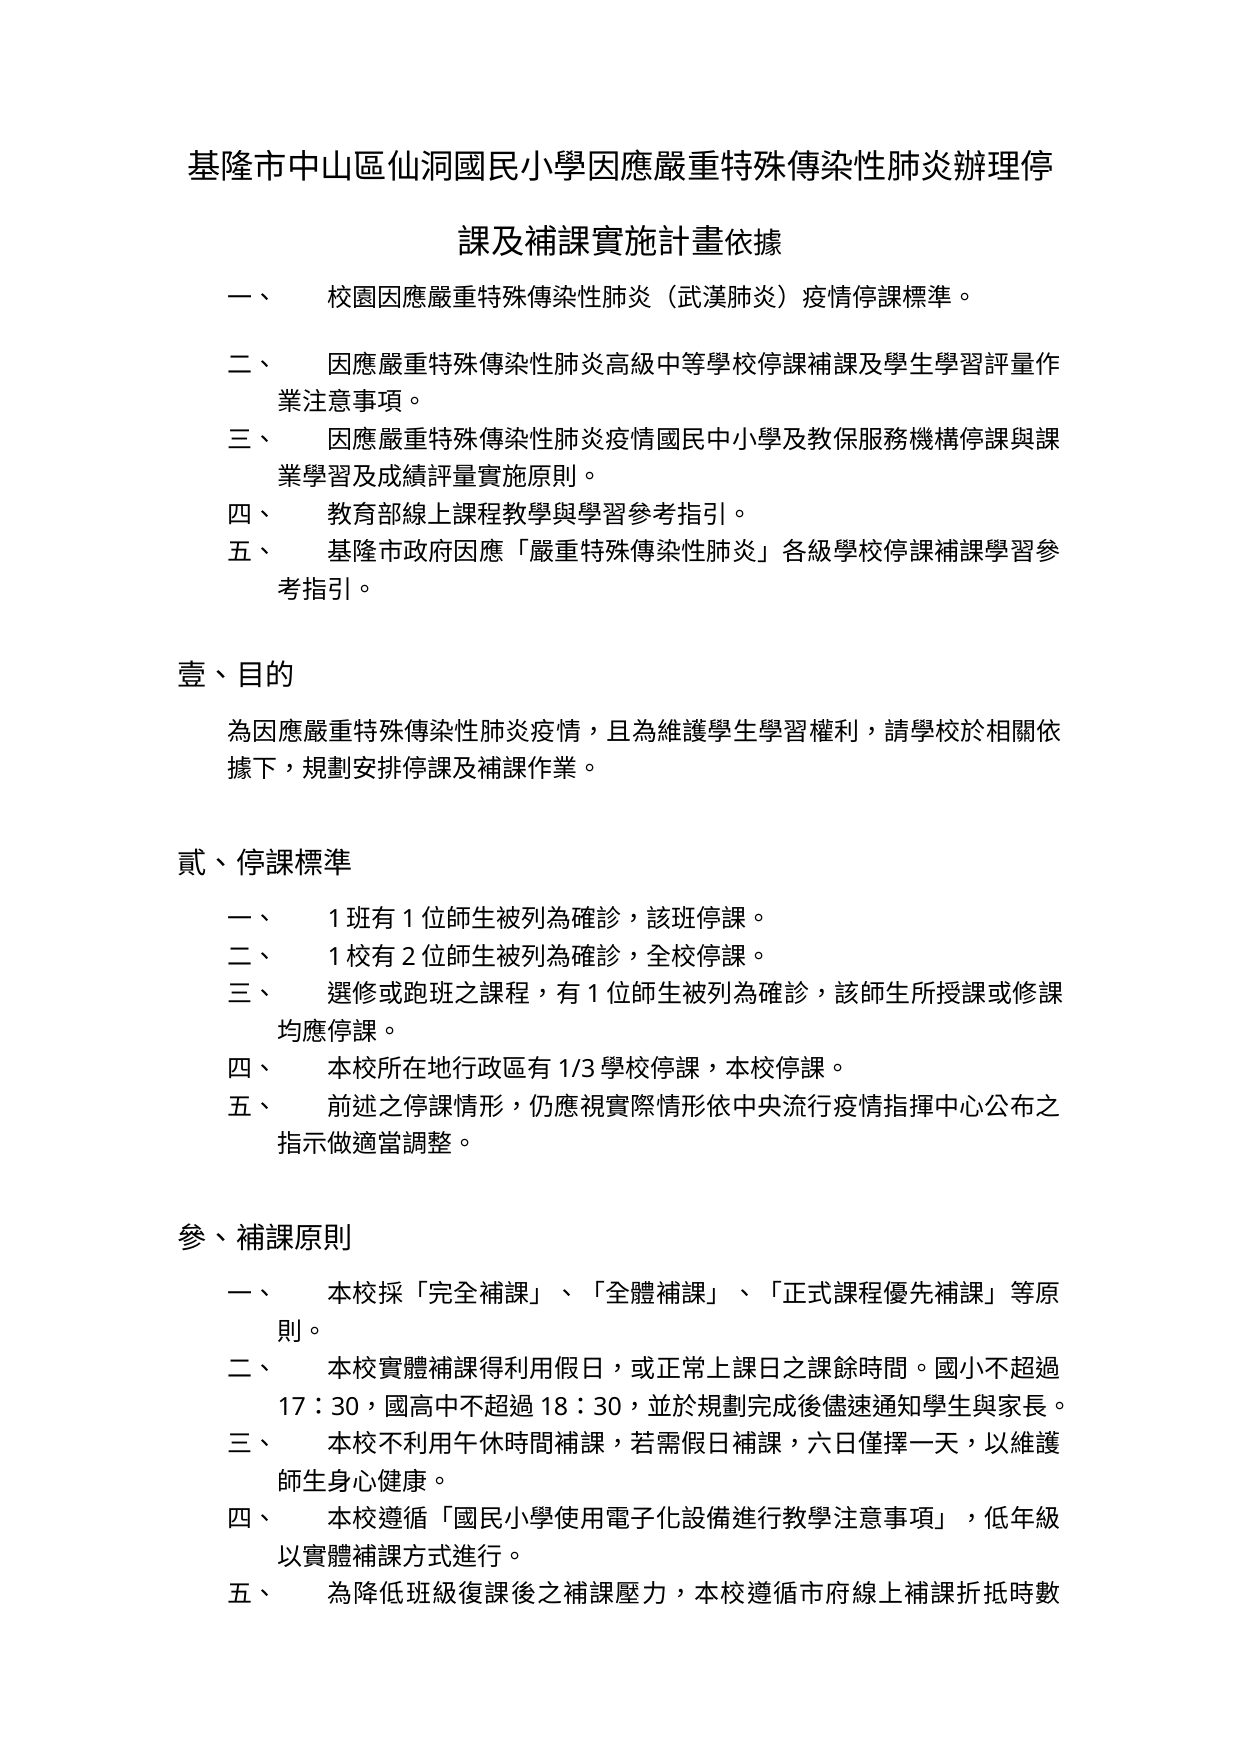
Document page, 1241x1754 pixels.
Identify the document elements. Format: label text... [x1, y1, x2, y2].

list 1班有1位師生被列為確診，該班停課。 [227, 985, 1063, 1023]
list 校園因應嚴重特殊傳染性肺炎（武漢肺炎）疫情停課標準。 [227, 277, 1063, 314]
list 教育部線上課程教學與學習參考指引。 [227, 552, 1063, 589]
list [227, 1585, 1063, 1623]
list 本校所在地行政區有1/3學校停課，本校停課。 [227, 1135, 1063, 1173]
list 停課標準 [177, 910, 1063, 985]
list 因應嚴重特殊傳染性肺炎疫情國民中小學及教保服務機構停課與課業學習及成績評量實施原則。 [227, 448, 1063, 523]
list 因應嚴重特殊傳染性肺炎高級中等學校停課補課及學生學習評量作業注意事項。 [227, 344, 1063, 419]
list 本校實體補課得利用假日，或正常上課日之課餘時間。國小不超過17：30，國高中不超過18：30，並於規劃完成後儘速通知學生與家長。 [227, 1435, 1063, 1510]
list 補課原則 [177, 1285, 1063, 1360]
list 選修或跑班之課程，有1位師生被列為確診，該師生所授課或修課均應停課。 [227, 1060, 1063, 1135]
list 本校採「完全補課」、「全體補課」、「正式課程優先補課」等原則。 [227, 1360, 1063, 1435]
list 基隆市政府因應「嚴重特殊傳染性肺炎」各級學校停課補課學習參考指引。 [227, 619, 1063, 694]
list 1校有2位師生被列為確診，全校停課。 [227, 1023, 1063, 1060]
text 基隆市中山區仙洞國民小學因應嚴重特殊傳染性肺炎辦理停課及補課實施計畫依據 [177, 127, 1063, 277]
list 本校不利用午休時間補課，若需假日補課，六日僅擇一天，以維護師生身心健康。 [227, 1510, 1063, 1585]
list 為因應嚴重特殊傳染性肺炎疫情，且為維護學生學習權利，請學校於相關依據下，規劃安排停課及補課作業。 [227, 798, 1063, 873]
list 前述之停課情形，仍應視實際情形依中央流行疫情指揮中心公布之指示做適當調整。 [227, 1173, 1063, 1248]
list 目的 [177, 723, 1063, 798]
